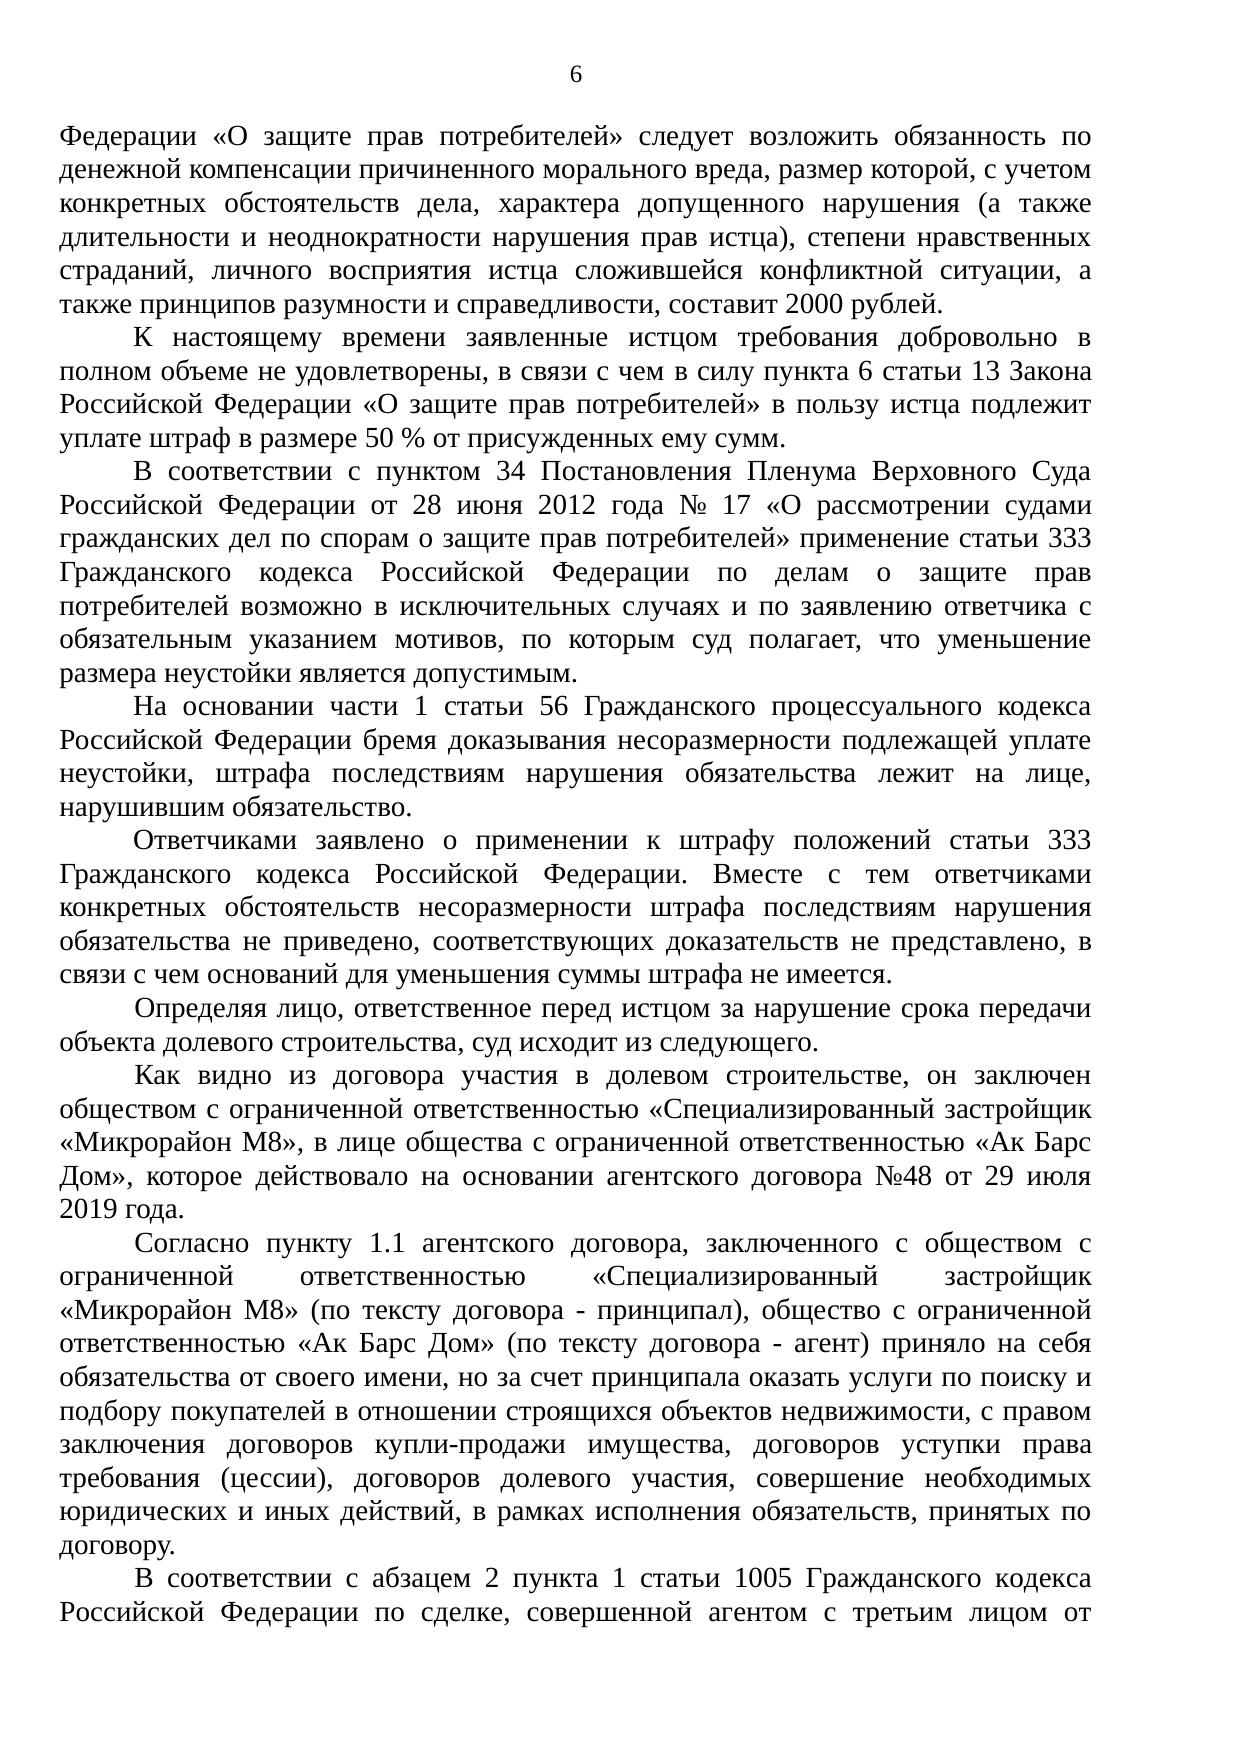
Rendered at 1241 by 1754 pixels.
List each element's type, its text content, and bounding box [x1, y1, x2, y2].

text На основании части 1 статьи 56 Гражданского процессуального кодекса Российской Федерации бремя доказывания несоразмерности подлежащей уплате неустойки, штрафа последствиям нарушения обязательства лежит на лице, нарушившим обязательство. [59, 688, 1092, 822]
text В соответствии с пунктом 34 Постановления Пленума Верховного Суда Российской Федерации от 28 июня 2012 года № 17 «О рассмотрении судами гражданских дел по спорам о защите прав потребителей» применение статьи 333 Гражданского кодекса Российской Федерации по делам о защите прав потребителей возможно в исключительных случаях и по заявлению ответчика с обязательным указанием мотивов, по которым суд полагает, что уменьшение размера неустойки является допустимым. [59, 453, 1092, 688]
text Ответчиками заявлено о применении к штрафу положений статьи 333 Гражданского кодекса Российской Федерации. Вместе с тем ответчиками конкретных обстоятельств несоразмерности штрафа последствиям нарушения обязательства не приведено, соответствующих доказательств не представлено, в связи с чем оснований для уменьшения суммы штрафа не имеется. [59, 822, 1092, 990]
text К настоящему времени заявленные истцом требования добровольно в полном объеме не удовлетворены, в связи с чем в силу пункта 6 статьи 13 Закона Российской Федерации «О защите прав потребителей» в пользу истца подлежит уплате штраф в размере 50 % от присужденных ему сумм. [59, 319, 1092, 453]
text Определяя лицо, ответственное перед истцом за нарушение срока передачи объекта долевого строительства, суд исходит из следующего. [59, 990, 1092, 1057]
text Как видно из договора участия в долевом строительстве, он заключен обществом с ограниченной ответственностью «Специализированный застройщик «Микрорайон М8», в лице общества с ограниченной ответственностью «Ак Барс Дом», которое действовало на основании агентского договора №48 от 29 июля 2019 года. [59, 1057, 1092, 1225]
text Согласно пункту 1.1 агентского договора, заключенного с обществом с ограниченной ответственностью «Специализированный застройщик «Микрорайон М8» (по тексту договора - принципал), общество с ограниченной ответственностью «Ак Барс Дом» (по тексту договора - агент) приняло на себя обязательства от своего имени, но за счет принципала оказать услуги по поиску и подбору покупателей в отношении строящихся объектов недвижимости, с правом заключения договоров купли-продажи имущества, договоров уступки права требования (цессии), договоров долевого участия, совершение необходимых юридических и иных действий, в рамках исполнения обязательств, принятых по договору. [59, 1225, 1092, 1560]
